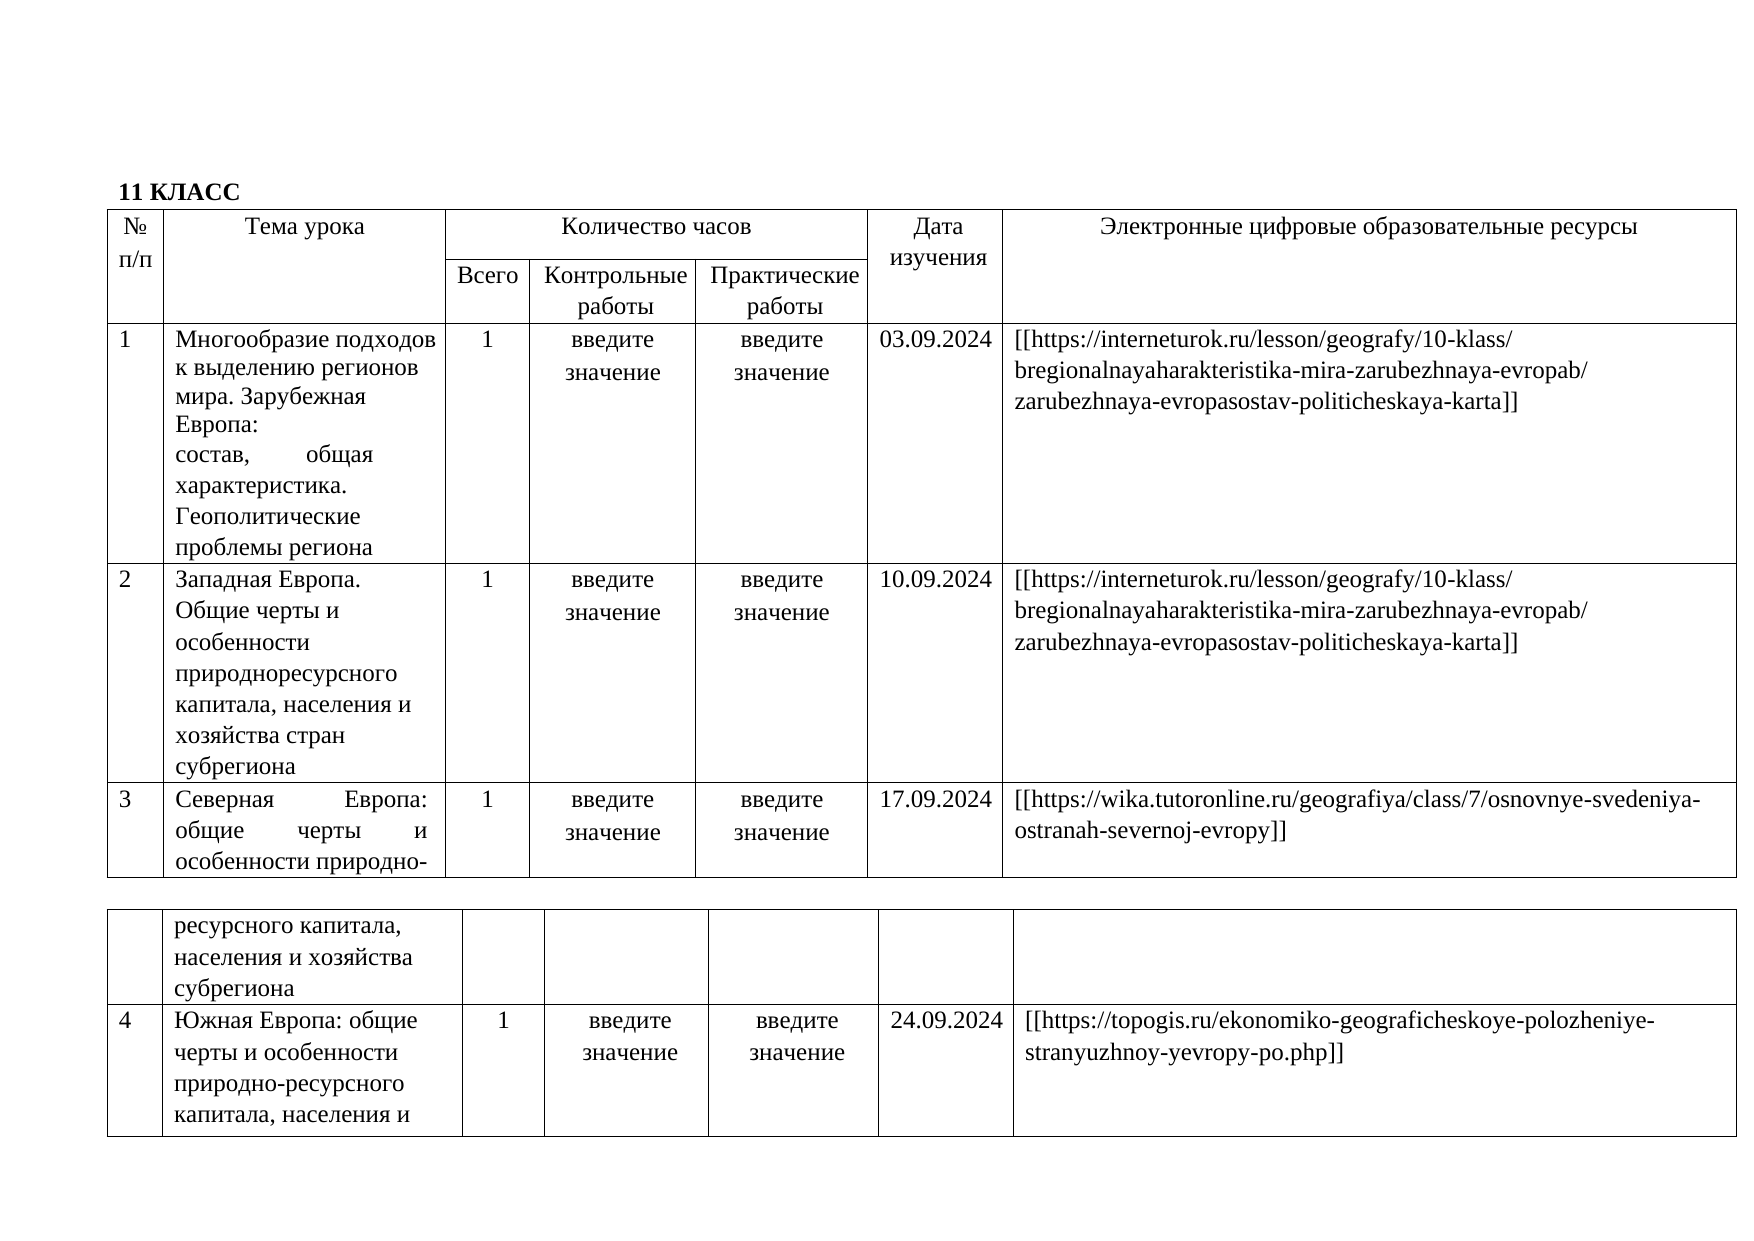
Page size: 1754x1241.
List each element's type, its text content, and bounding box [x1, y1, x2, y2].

table_cell 17.09.2024 [868, 783, 1002, 877]
table_cell 10.09.2024 [868, 564, 1002, 782]
table_header Электронные цифровые образовательные ресурсы [1003, 210, 1736, 322]
table_cell 1 [446, 564, 529, 782]
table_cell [1014, 1005, 1736, 1136]
table_cell введите значение [709, 1005, 878, 1136]
table_cell введите значение [530, 564, 695, 782]
table_header [709, 910, 878, 1004]
table_cell введите значение [696, 564, 867, 782]
table_cell введите значение [696, 783, 867, 877]
table_cell 24.09.2024 [879, 1005, 1013, 1136]
table_cell Многообразие подходов к выделению регионов мира. Зарубежная Европа: состав, общая характеристика. Геополитические проблемы региона [164, 324, 445, 563]
table_cell 1 [463, 1005, 544, 1136]
table_cell введите значение [545, 1005, 708, 1136]
table_header Количество часов [530, 210, 867, 259]
table_header [879, 910, 1013, 1004]
table_cell 1 [108, 324, 163, 563]
table_header ресурсного капитала, населения и хозяйства субрегиона [163, 910, 462, 1004]
table_header [545, 910, 708, 1004]
table_cell введите значение [530, 324, 695, 563]
table_header Тема урока [164, 210, 445, 322]
table_cell введите значение [530, 783, 695, 877]
table_cell Контрольные работы [530, 260, 695, 322]
table_cell Практические работы [696, 260, 867, 322]
table_cell 4 [108, 1005, 162, 1136]
table_cell [[https://wika.tutoronline.ru/geografiya/class/7/osnovnye-svedeniya-ostranah-severnoj-evropy]] [1003, 783, 1736, 877]
table_cell 03.09.2024 [868, 324, 1002, 563]
table_header [446, 210, 529, 259]
table_cell введите значение [696, 324, 867, 563]
table_cell Северная Европа: общие черты и особенности природно- [164, 783, 445, 877]
table_cell [[https://interneturok.ru/lesson/geografy/10-klass/bregionalnayaharakteristika-mira-zarubezhnaya-evropab/zarubezhnaya-evropasostav-politicheskaya-karta]] [1003, 324, 1736, 563]
table_header [108, 910, 162, 1004]
table_header [1014, 910, 1736, 1004]
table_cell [163, 1005, 462, 1136]
table_header Дата изучения [868, 210, 1002, 322]
list КЛАСС [118, 177, 1754, 206]
table_cell 3 [108, 783, 163, 877]
table_cell Западная Европа. Общие черты и особенности природноресурсного капитала, населения и хозяйства стран субрегиона [164, 564, 445, 782]
table_header № п/п [108, 210, 163, 322]
table_cell [[https://interneturok.ru/lesson/geografy/10-klass/bregionalnayaharakteristika-mira-zarubezhnaya-evropab/zarubezhnaya-evropasostav-politicheskaya-karta]] [1003, 564, 1736, 782]
table_header [463, 910, 544, 1004]
table_cell 1 [446, 783, 529, 877]
table_cell 1 [446, 324, 529, 563]
table_cell Всего [446, 260, 529, 322]
table_cell 2 [108, 564, 163, 782]
